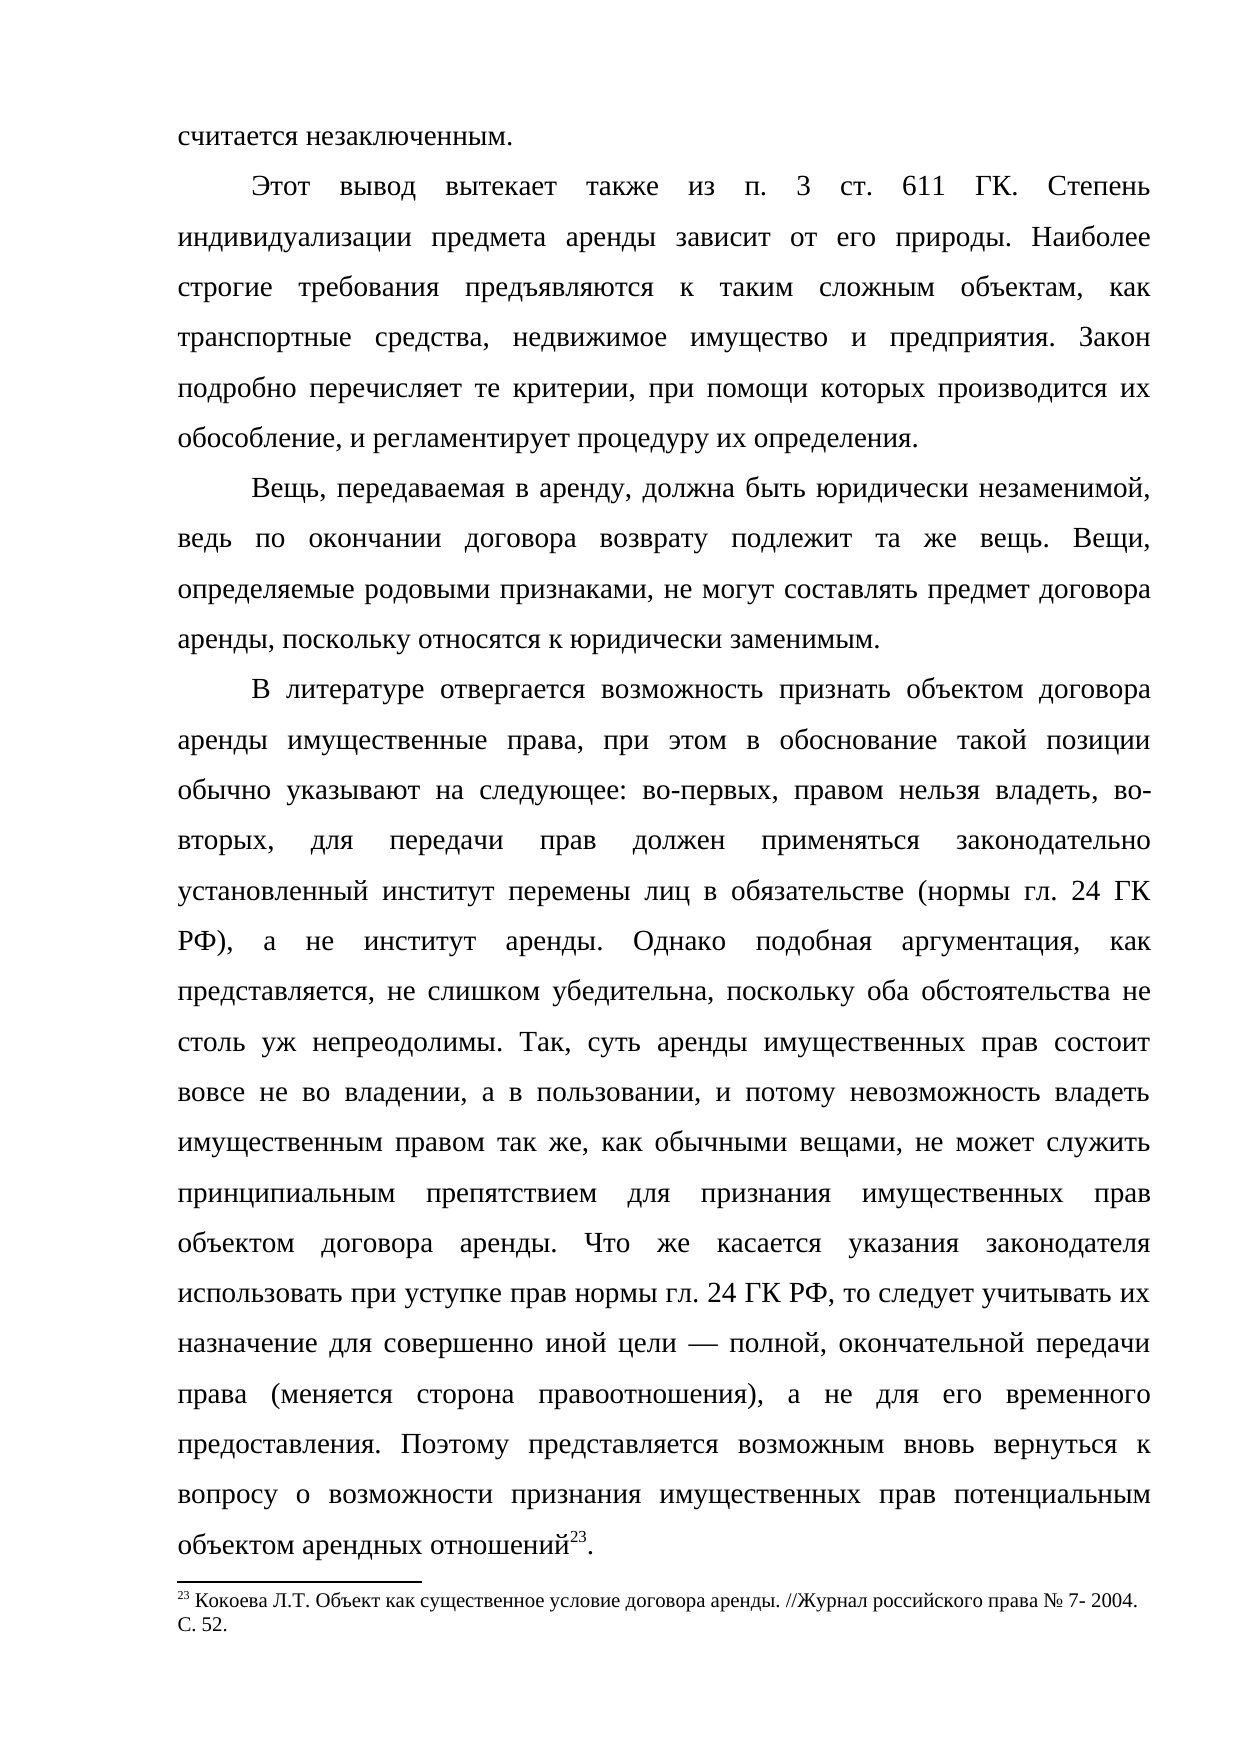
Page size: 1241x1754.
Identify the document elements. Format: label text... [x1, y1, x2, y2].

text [177, 118, 1152, 152]
text Этот вывод вытекает также из п. 3 ст. 611 ГК. Степень индивидуализации предмета аренды зависит от его природы. Наиболее строгие требования предъявляются к таким сложным объектам, как транспортные средства, недвижимое имущество и предприятия. Закон подробно перечисляет те критерии, при помощи которых производится их обособление, и регламентирует процедуру их определения. [177, 168, 1152, 453]
text В литературе отвергается возможность признать объектом договора аренды имущественные права, при этом в обоснование такой позиции обычно указывают на следующее: во-первых, правом нельзя владеть, во-вторых, для передачи прав должен применяться законодательно установленный институт перемены лиц в обязательстве (нормы гл. 24 ГК РФ), а не институт аренды. Однако подобная аргументация, как представляется, не слишком убедительна, поскольку оба обстоятельства не столь уж непреодолимы. Так, суть аренды имущественных прав состоит вовсе не во владении, а в пользовании, и потому невозможность владеть имущественным правом так же, как обычными вещами, не может служить принципиальным препятствием для признания имущественных прав объектом договора аренды. Что же касается указания законодателя использовать при уступке прав нормы гл. 24 ГК РФ, то следует учитывать их назначение для совершенно иной цели — полной, окончательной передачи права (меняется сторона правоотношения), а не для его временного предоставления. Поэтому представляется возможным вновь вернуться к вопросу о возможности признания имущественных прав потенциальным объектом арендных отношений. [177, 672, 1152, 1560]
text Вещь, передаваемая в аренду, должна быть юридически незаменимой, ведь по окончании договора возврату подлежит та же вещь. Вещи, определяемые родовыми признаками, не могут составлять предмет договора аренды, поскольку относятся к юридически заменимым. [177, 470, 1152, 655]
